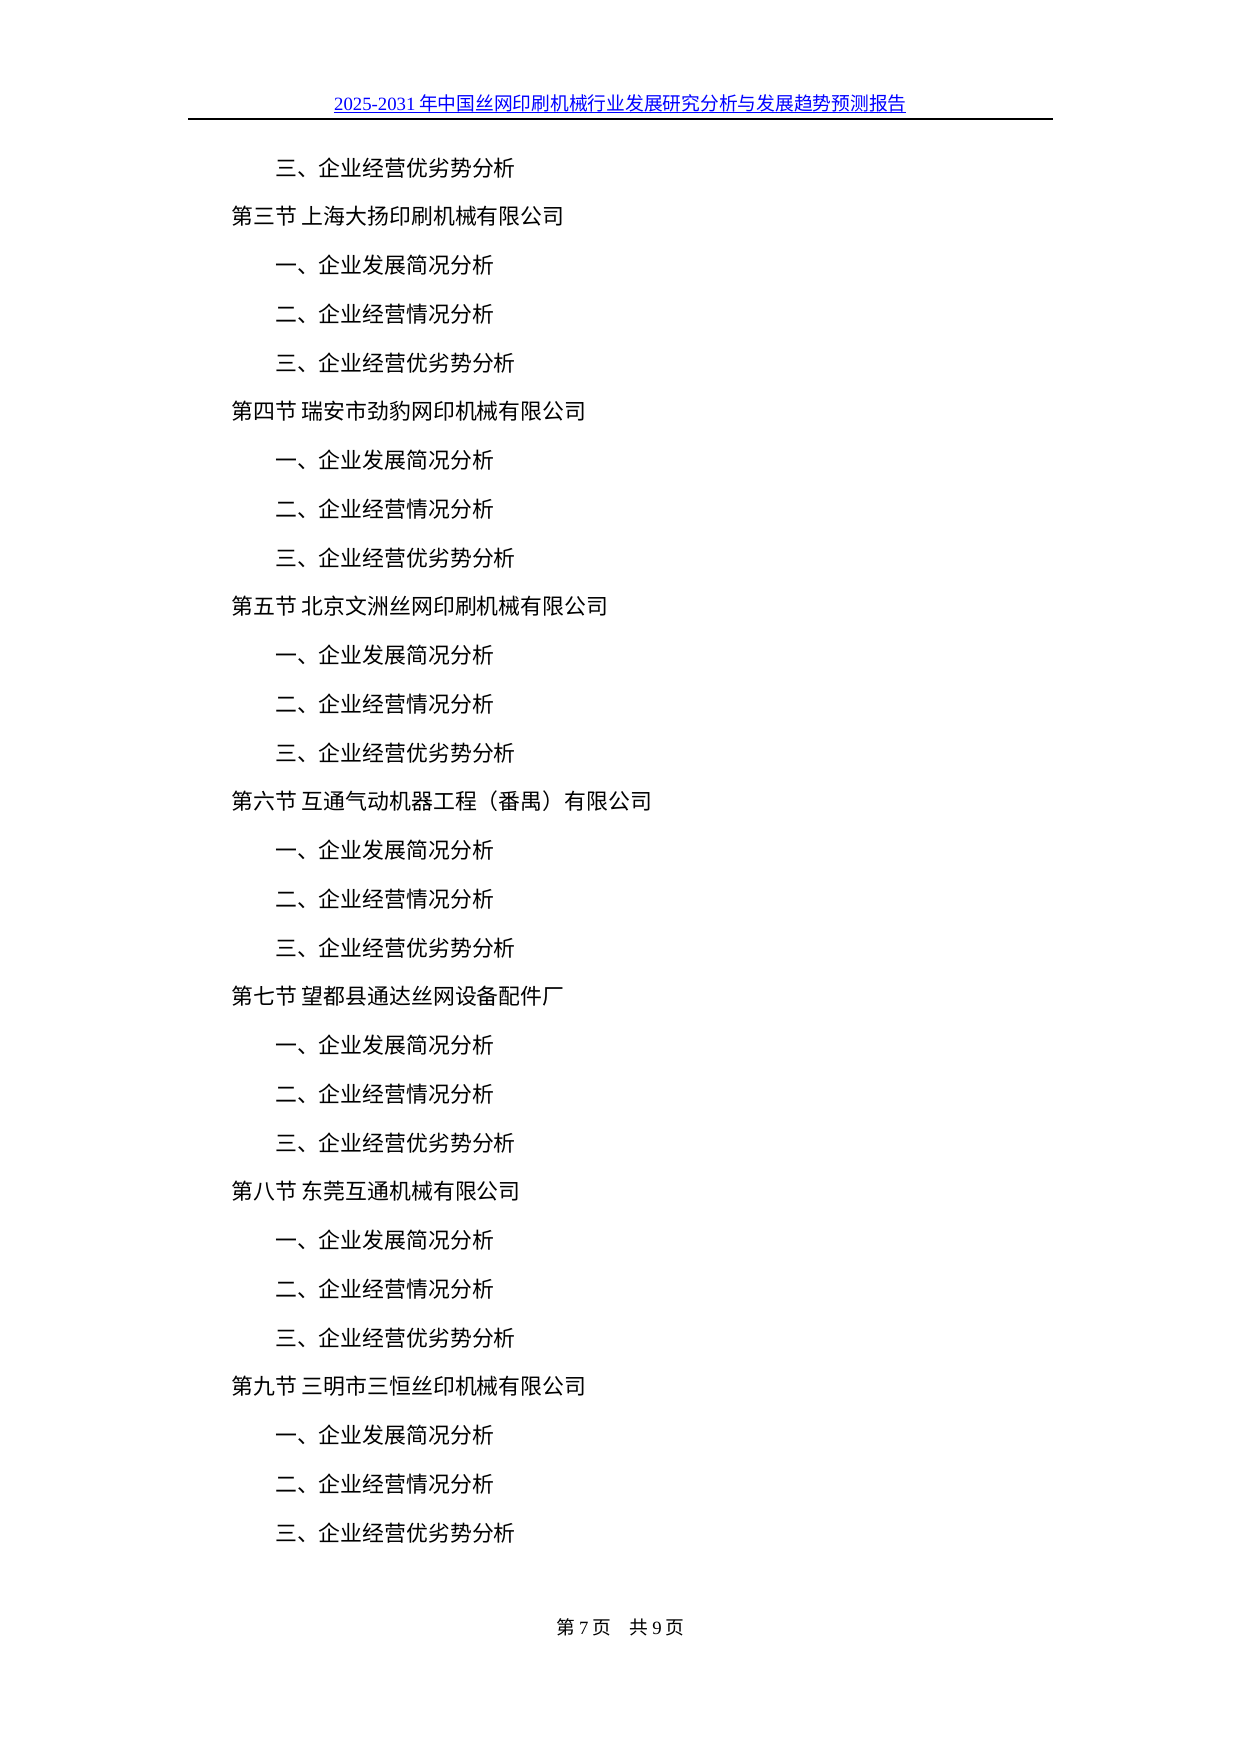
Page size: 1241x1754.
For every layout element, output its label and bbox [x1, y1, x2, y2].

text [187, 150, 1053, 1548]
